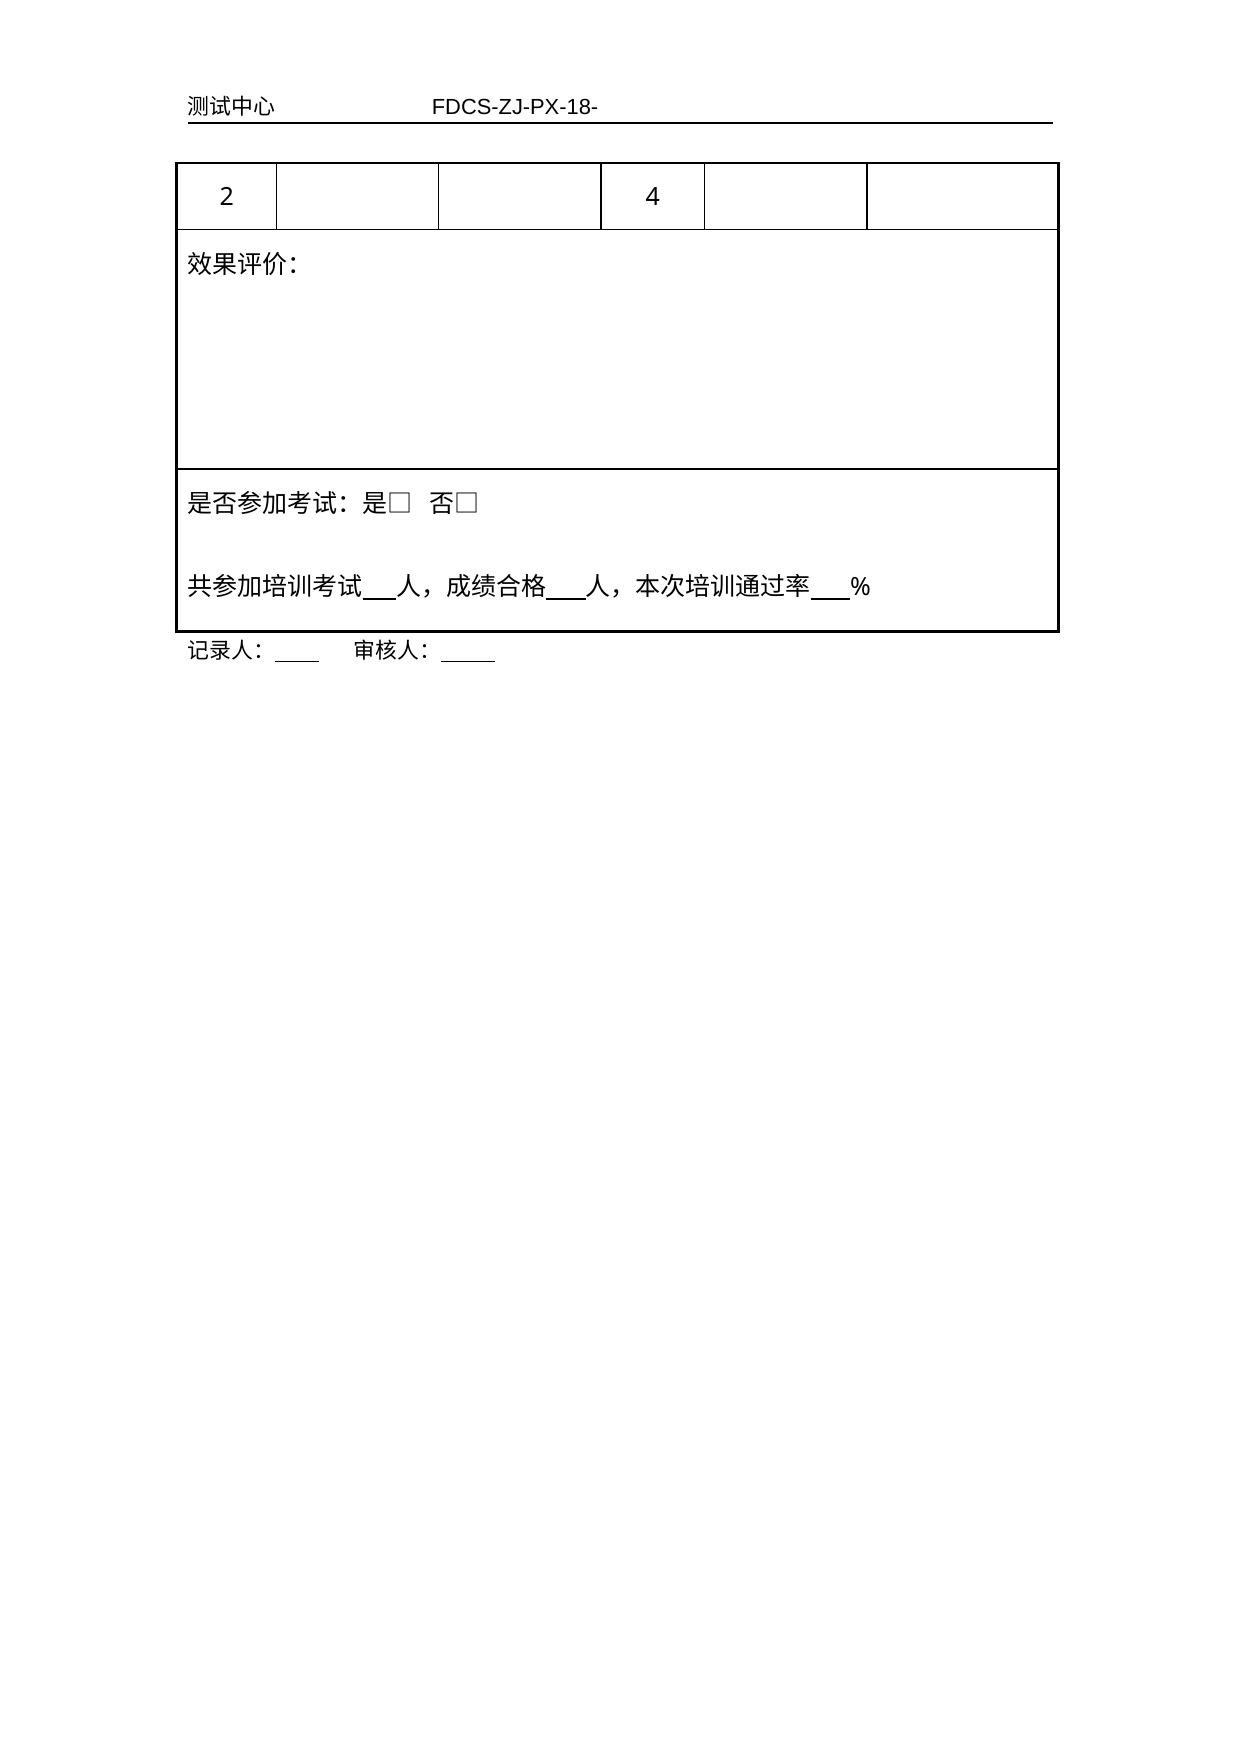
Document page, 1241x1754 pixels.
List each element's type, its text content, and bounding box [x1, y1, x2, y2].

table_cell [705, 164, 866, 228]
table_cell 2 [178, 164, 276, 228]
table_cell 是否参加考试：是□ 否□ 共参加培训考试 人，成绩合格 人，本次培训通过率 % [178, 470, 1057, 630]
table_cell [868, 164, 1057, 228]
text 记录人： 审核人： [187, 633, 1053, 666]
table_cell 4 [602, 164, 704, 228]
table_cell [439, 164, 600, 228]
table_cell 效果评价： [178, 230, 1057, 468]
table_cell [277, 164, 438, 228]
